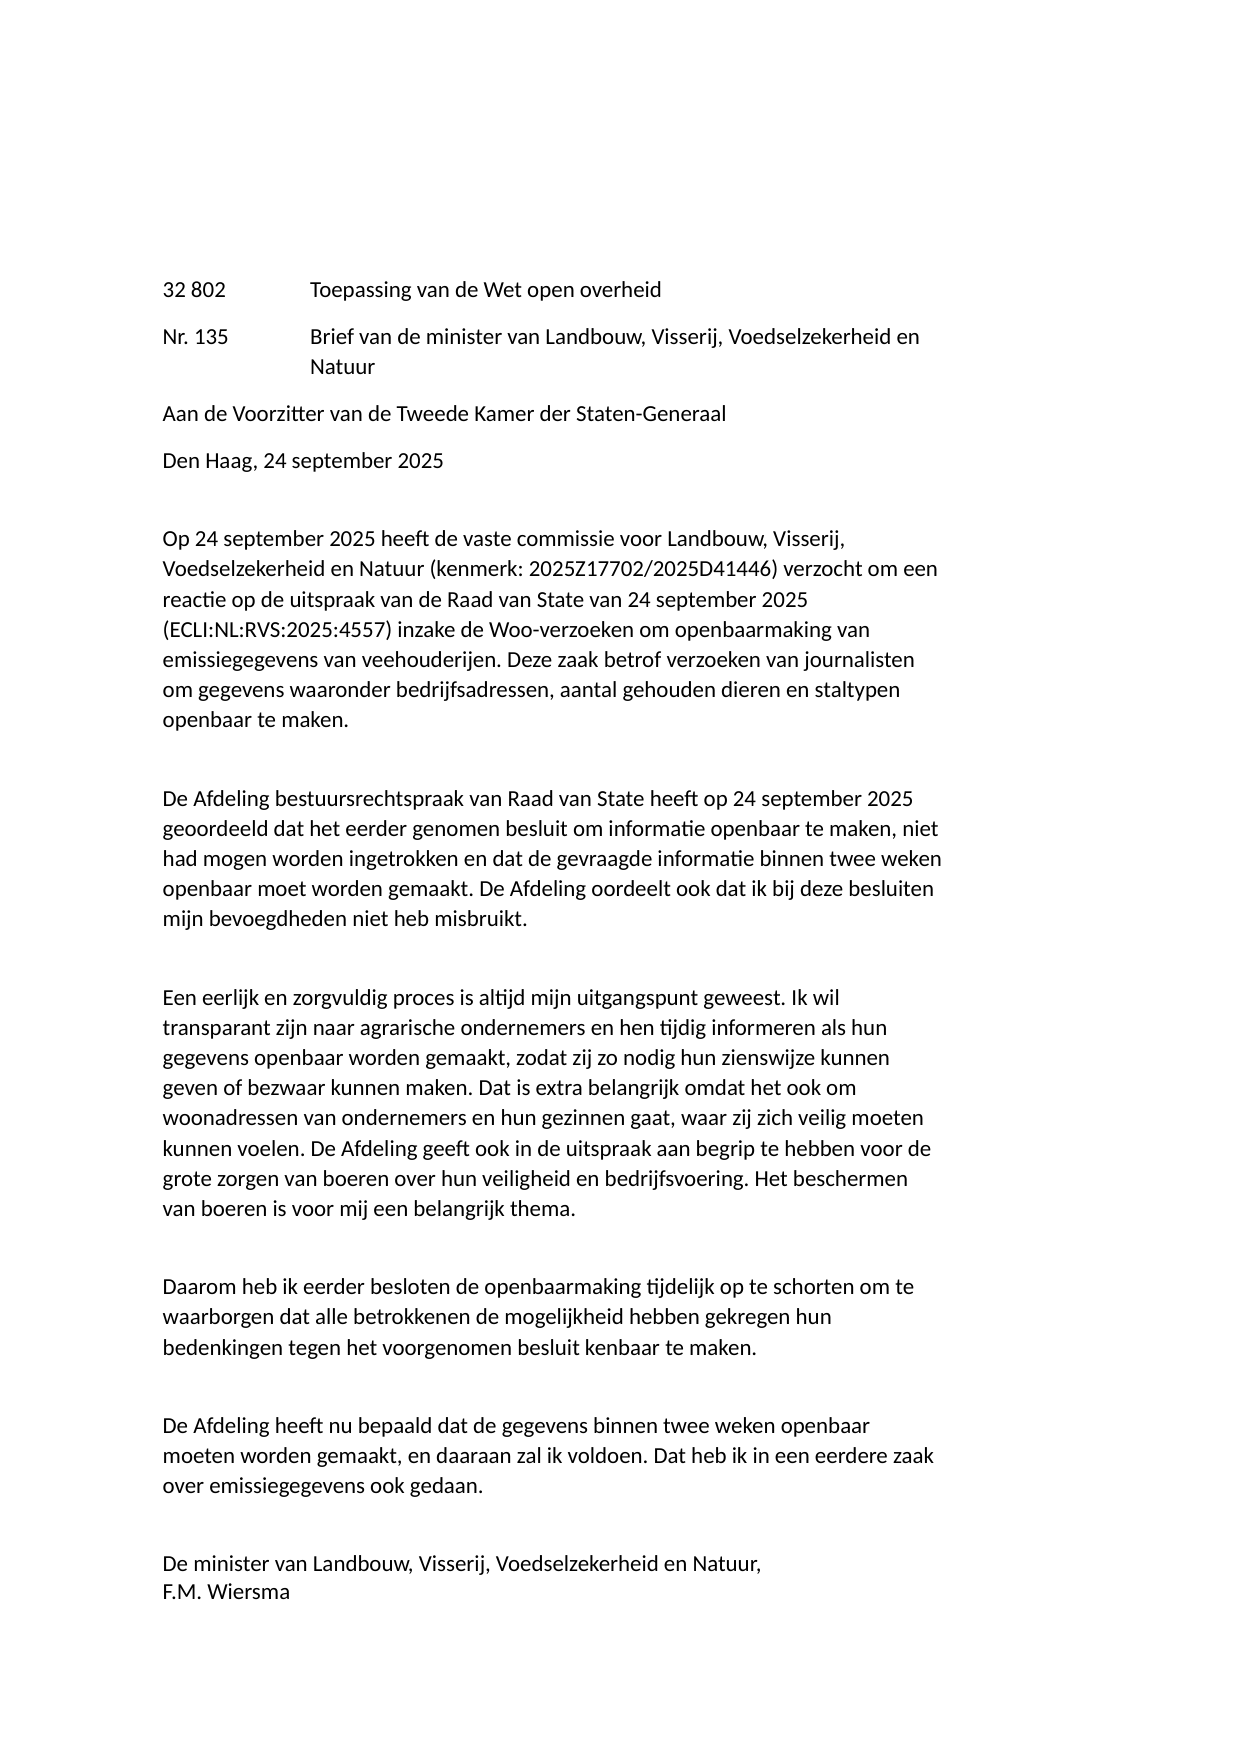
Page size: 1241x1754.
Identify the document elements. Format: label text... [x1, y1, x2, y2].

text De Afdeling heeft nu bepaald dat de gegevens binnen twee weken openbaar moeten worden gemaakt, en daaraan zal ik voldoen. Dat heb ik in een eerdere zaak over emissiegegevens ook gedaan. [162, 1411, 947, 1499]
text Nr. 135 Brief van de minister van Landbouw, Visserij, Voedselzekerheid en Natuur [162, 322, 947, 380]
text F.M. Wiersma [162, 1577, 947, 1605]
text De minister van Landbouw, Visserij, Voedselzekerheid en Natuur, [162, 1549, 947, 1577]
text Daarom heb ik eerder besloten de openbaarmaking tijdelijk op te schorten om te waarborgen dat alle betrokkenen de mogelijkheid hebben gekregen hun bedenkingen tegen het voorgenomen besluit kenbaar te maken. [162, 1272, 947, 1361]
text Een eerlijk en zorgvuldig proces is altijd mijn uitgangspunt geweest. Ik wil transparant zijn naar agrarische ondernemers en hen tijdig informeren als hun gegevens openbaar worden gemaakt, zodat zij zo nodig hun zienswijze kunnen geven of bezwaar kunnen maken. Dat is extra belangrijk omdat het ook om woonadressen van ondernemers en hun gezinnen gaat, waar zij zich veilig moeten kunnen voelen. De Afdeling geeft ook in de uitspraak aan begrip te hebben voor de grote zorgen van boeren over hun veiligheid en bedrijfsvoering. Het beschermen van boeren is voor mij een belangrijk thema. [162, 983, 947, 1222]
text 32 802 Toepassing van de Wet open overheid [162, 275, 947, 303]
text Aan de Voorzitter van de Tweede Kamer der Staten-Generaal [162, 399, 947, 427]
text De Afdeling bestuursrechtspraak van Raad van State heeft op 24 september 2025 geoordeeld dat het eerder genomen besluit om informatie openbaar te maken, niet had mogen worden ingetrokken en dat de gevraagde informatie binnen twee weken openbaar moet worden gemaakt. De Afdeling oordeelt ook dat ik bij deze besluiten mijn bevoegdheden niet heb misbruikt. [162, 784, 947, 932]
text Op 24 september 2025 heeft de vaste commissie voor Landbouw, Visserij, Voedselzekerheid en Natuur (kenmerk: 2025Z17702/2025D41446) verzocht om een reactie op de uitspraak van de Raad van State van 24 september 2025 (ECLI:NL:RVS:2025:4557) inzake de Woo-verzoeken om openbaarmaking van emissiegegevens van veehouderijen. Deze zaak betrof verzoeken van journalisten om gegevens waaronder bedrijfsadressen, aantal gehouden dieren en staltypen openbaar te maken. [162, 524, 947, 733]
text Den Haag, 24 september 2025 [162, 446, 947, 474]
